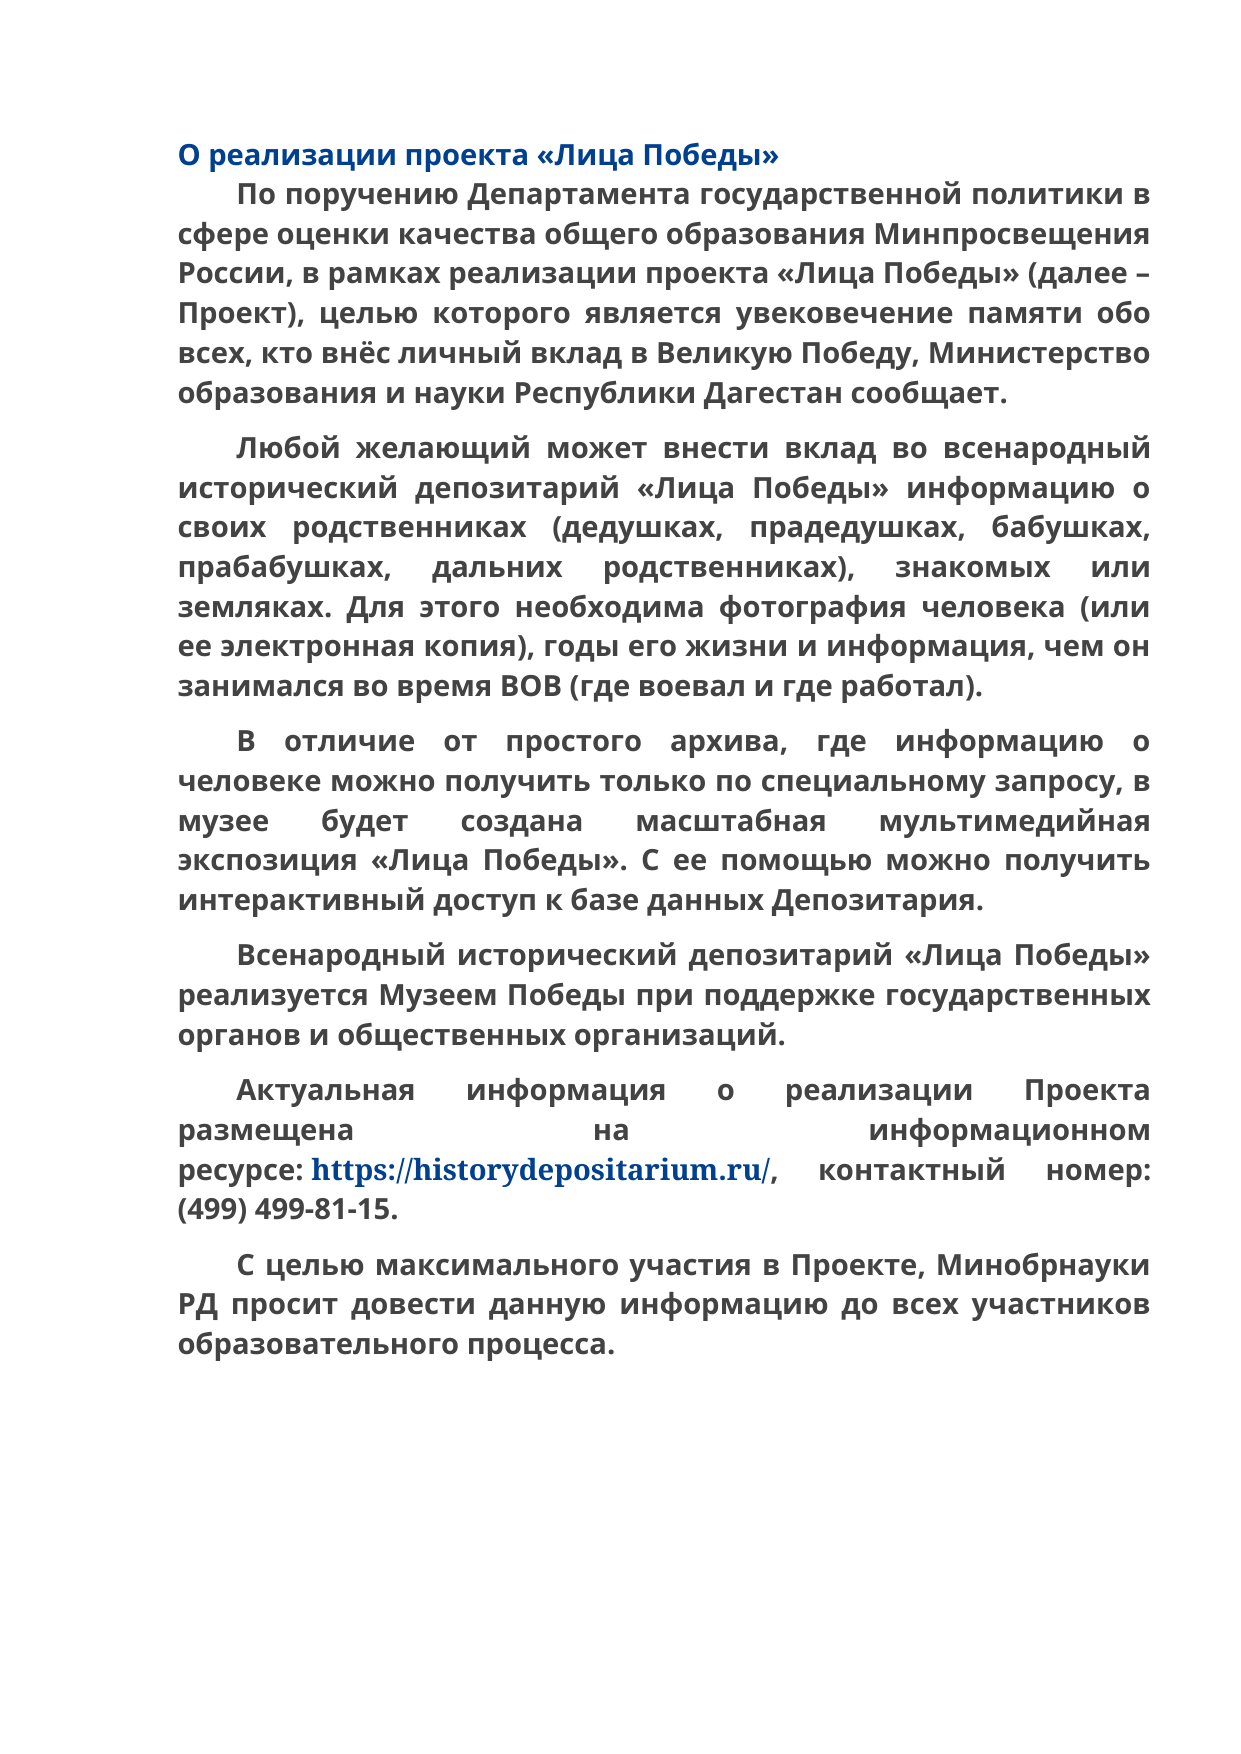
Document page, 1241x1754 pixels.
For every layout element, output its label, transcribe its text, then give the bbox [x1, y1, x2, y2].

text С целью максимального участия в Проекте, Минобрнауки РД просит довести данную информацию до всех участников образовательного процесса. [177, 1244, 1152, 1363]
text Любой желающий может внести вклад во всенародный исторический депозитарий «Лица Победы» информацию о своих родственниках (дедушках, прадедушках, бабушках, прабабушках, дальних родственниках), знакомых или земляках. Для этого необходима фотография человека (или ее электронная копия), годы его жизни и информация, чем он занимался во время ВОВ (где воевал и где работал). [177, 427, 1152, 705]
text О реализации проекта «Лица Победы» [177, 134, 1152, 173]
text Актуальная информация о реализации Проекта размещена на информационном ресурсе: https://historydepositarium.ru/, контактный номер: (499) 499-81-15. [177, 1069, 1152, 1228]
text В отличие от простого архива, где информацию о человеке можно получить только по специальному запросу, в музее будет создана масштабная мультимедийная экспозиция «Лица Победы». С ее помощью можно получить интерактивный доступ к базе данных Депозитария. [177, 721, 1152, 919]
text По поручению Департамента государственной политики в сфере оценки качества общего образования Минпросвещения России, в рамках реализации проекта «Лица Победы» (далее – Проект), целью которого является увековечение памяти обо всех, кто внёс личный вклад в Великую Победу, Министерство образования и науки Республики Дагестан сообщает. [177, 173, 1152, 412]
text Всенародный исторический депозитарий «Лица Победы» реализуется Музеем Победы при поддержке государственных органов и общественных организаций. [177, 935, 1152, 1054]
